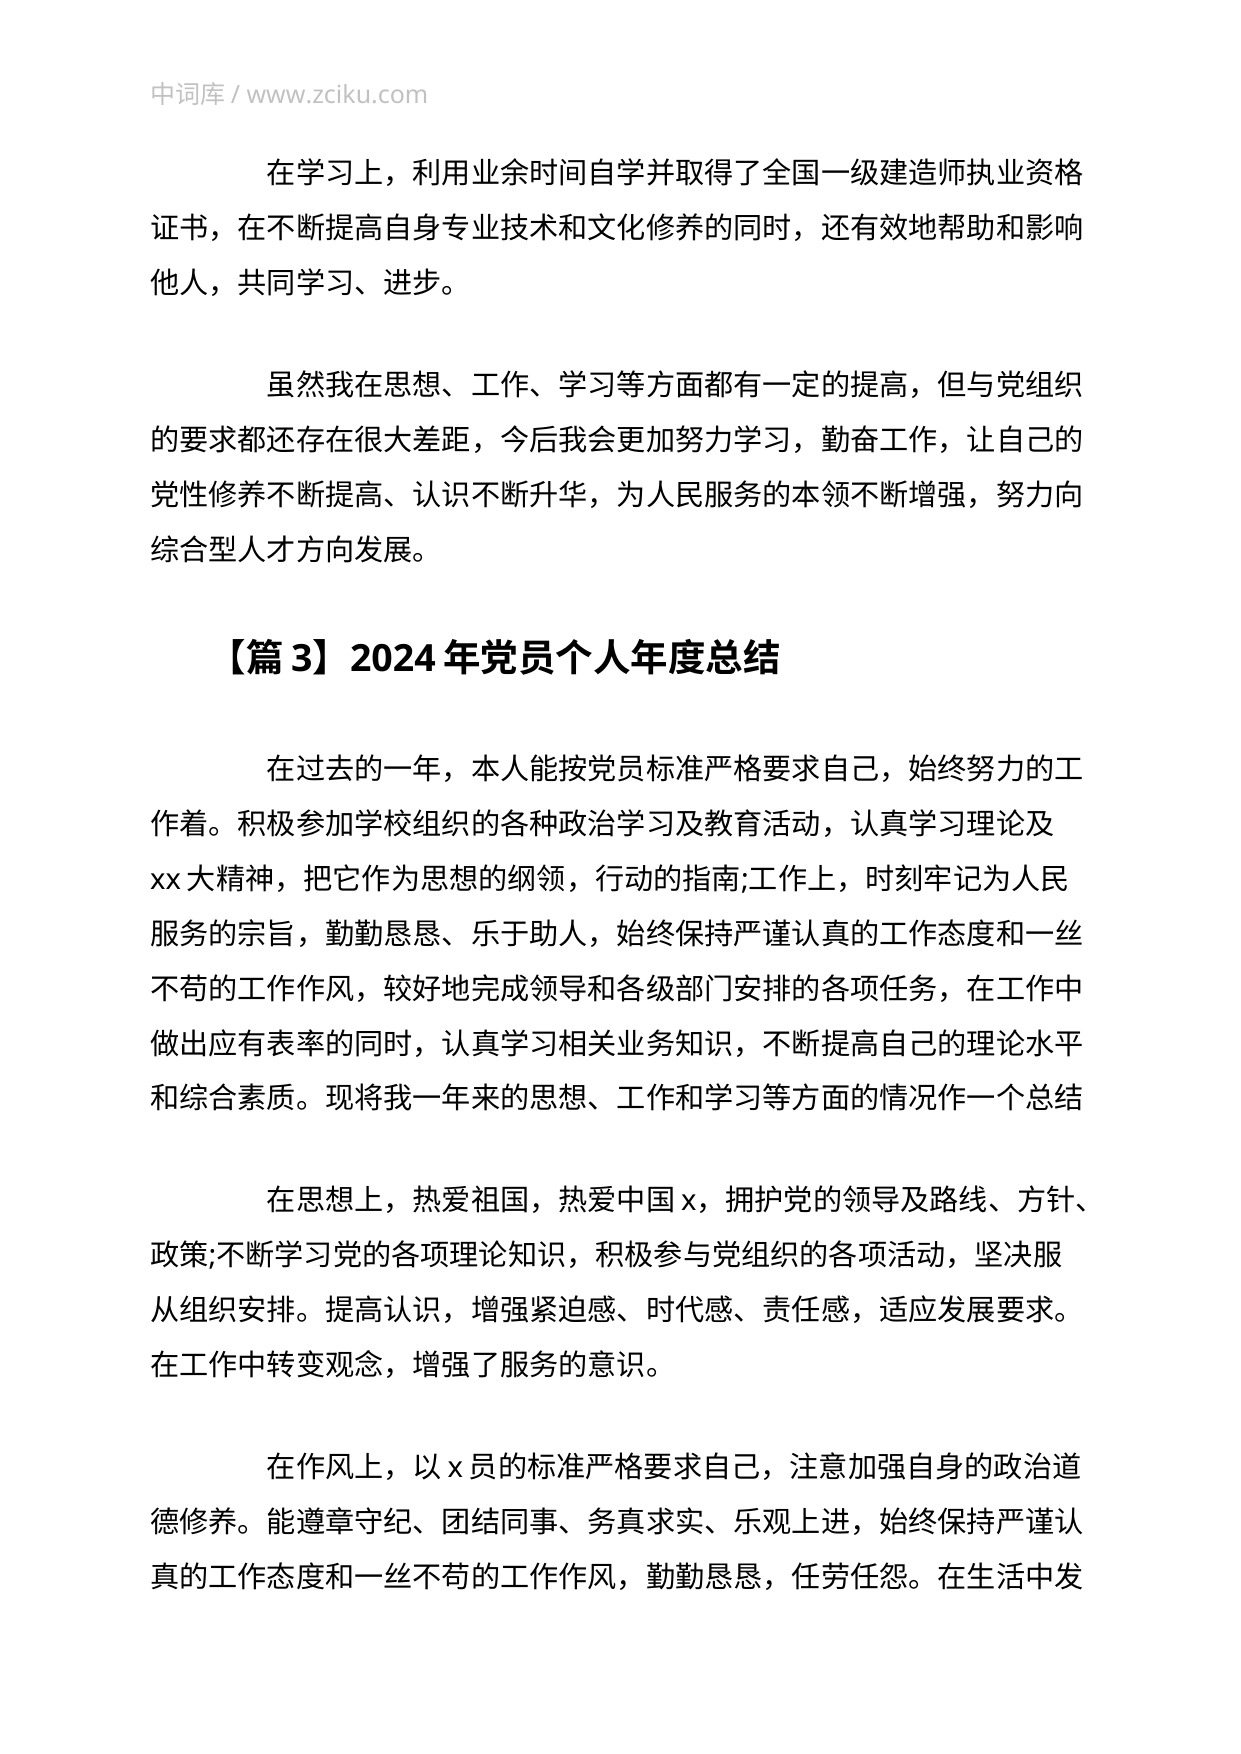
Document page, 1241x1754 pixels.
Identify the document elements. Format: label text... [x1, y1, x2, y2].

text 在学习上，利用业余时间自学并取得了全国一级建造师执业资格证书，在不断提高自身专业技术和文化修养的同时，还有效地帮助和影响他人，共同学习、进步。 [150, 150, 1090, 302]
text 在思想上，热爱祖国，热爱中国x，拥护党的领导及路线、方针、政策;不断学习党的各项理论知识，积极参与党组织的各项活动，坚决服从组织安排。提高认识，增强紧迫感、时代感、责任感，适应发展要求。在工作中转变观念，增强了服务的意识。 [150, 1177, 1090, 1384]
text 【篇3】2024年党员个人年度总结 [150, 628, 1090, 682]
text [150, 1443, 1090, 1596]
text 在过去的一年，本人能按党员标准严格要求自己，始终努力的工作着。积极参加学校组织的各种政治学习及教育活动，认真学习理论及xx大精神，把它作为思想的纲领，行动的指南;工作上，时刻牢记为人民服务的宗旨，勤勤恳恳、乐于助人，始终保持严谨认真的工作态度和一丝不苟的工作作风，较好地完成领导和各级部门安排的各项任务，在工作中做出应有表率的同时，认真学习相关业务知识，不断提高自己的理论水平和综合素质。现将我一年来的思想、工作和学习等方面的情况作一个总结 [150, 746, 1090, 1117]
text 虽然我在思想、工作、学习等方面都有一定的提高，但与党组织的要求都还存在很大差距，今后我会更加努力学习，勤奋工作，让自己的党性修养不断提高、认识不断升华，为人民服务的本领不断增强，努力向综合型人才方向发展。 [150, 362, 1090, 568]
